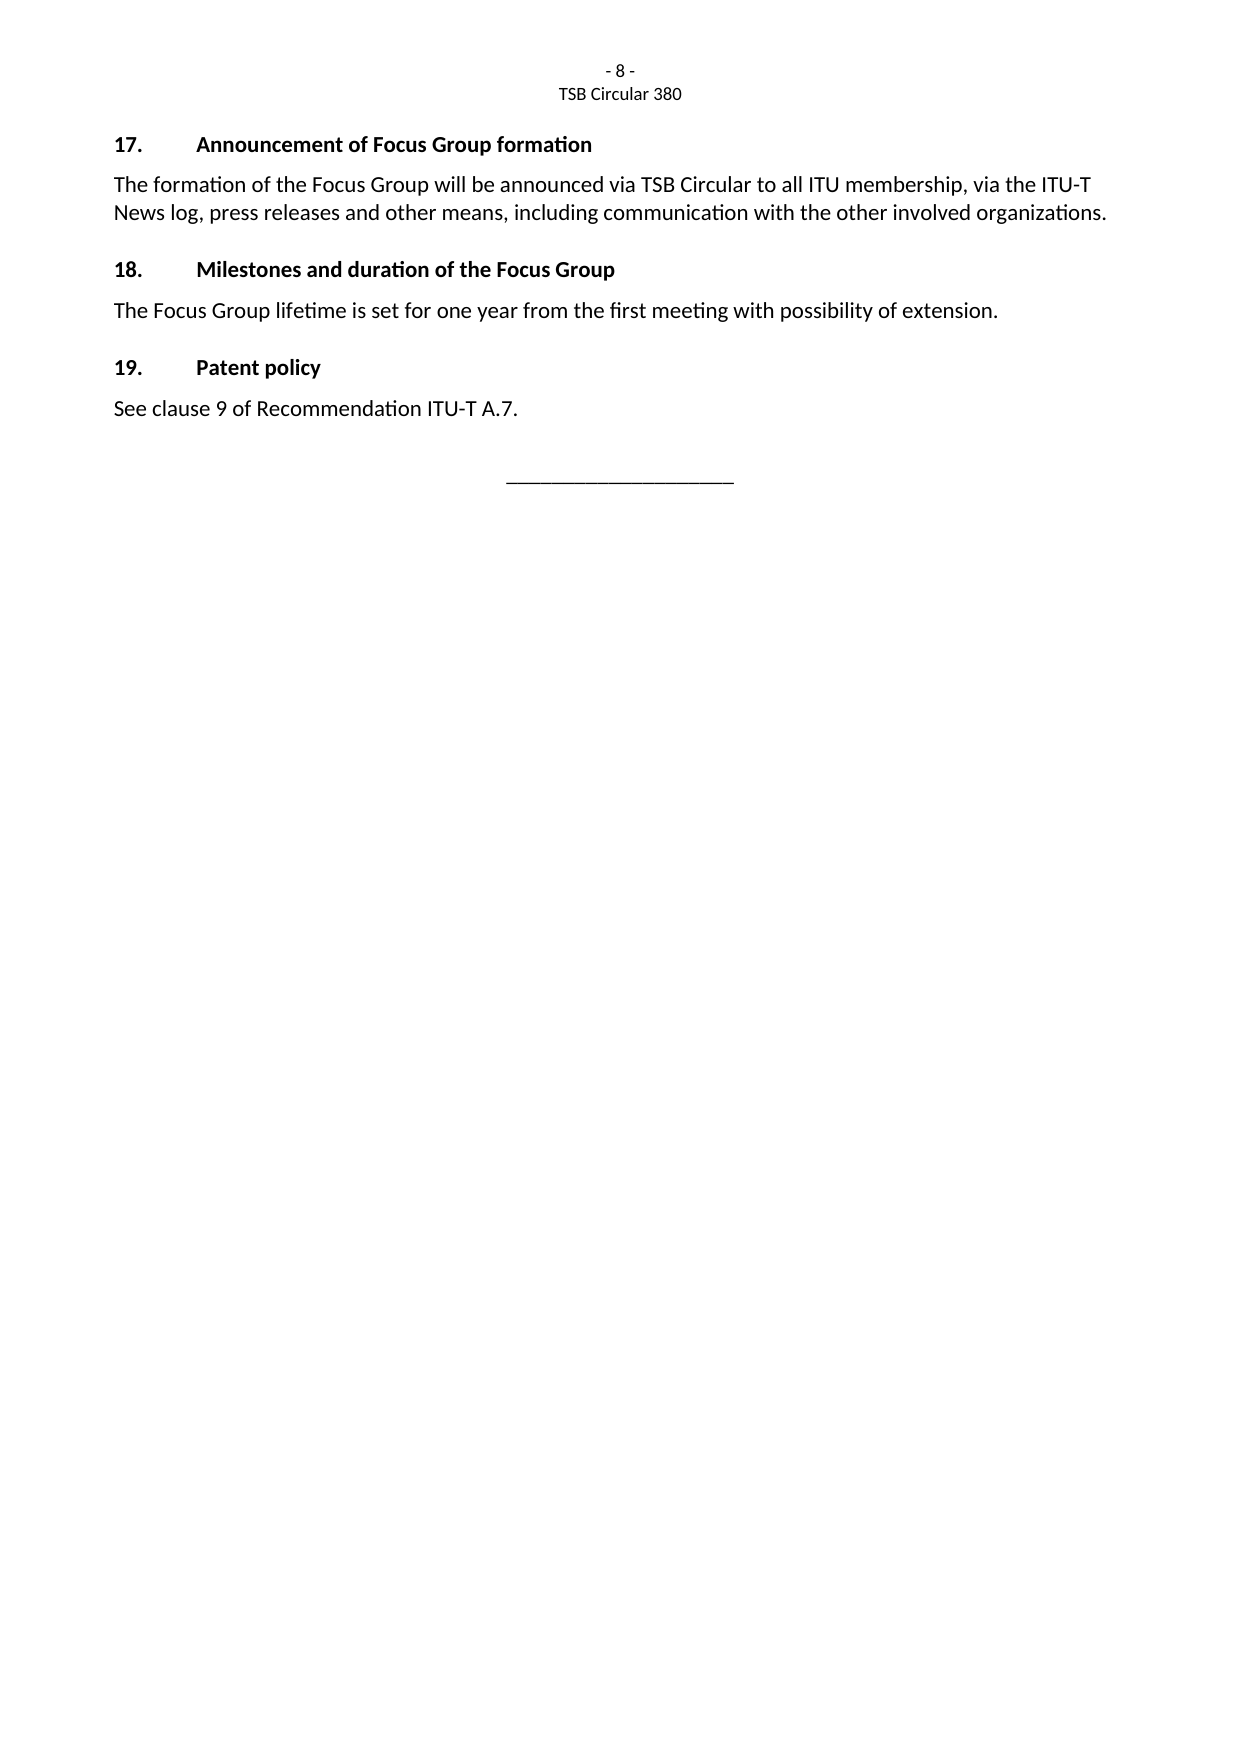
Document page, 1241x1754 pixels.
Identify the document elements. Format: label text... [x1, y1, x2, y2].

subtitle Announcement of Focus Group formation [113, 130, 1127, 158]
subtitle Patent policy [113, 353, 1127, 381]
text ____________________ [113, 459, 1127, 487]
text See clause 9 of Recommendation ITU-T A.7. [113, 394, 1127, 422]
text The Focus Group lifetime is set for one year from the first meeting with possibility of extension. [113, 296, 1127, 324]
subtitle Milestones and duration of the Focus Group [113, 256, 1127, 284]
text The formation of the Focus Group will be announced via TSB Circular to all ITU membership, via the ITU-T News log, press releases and other means, including communication with the other involved organizations. [113, 170, 1127, 226]
